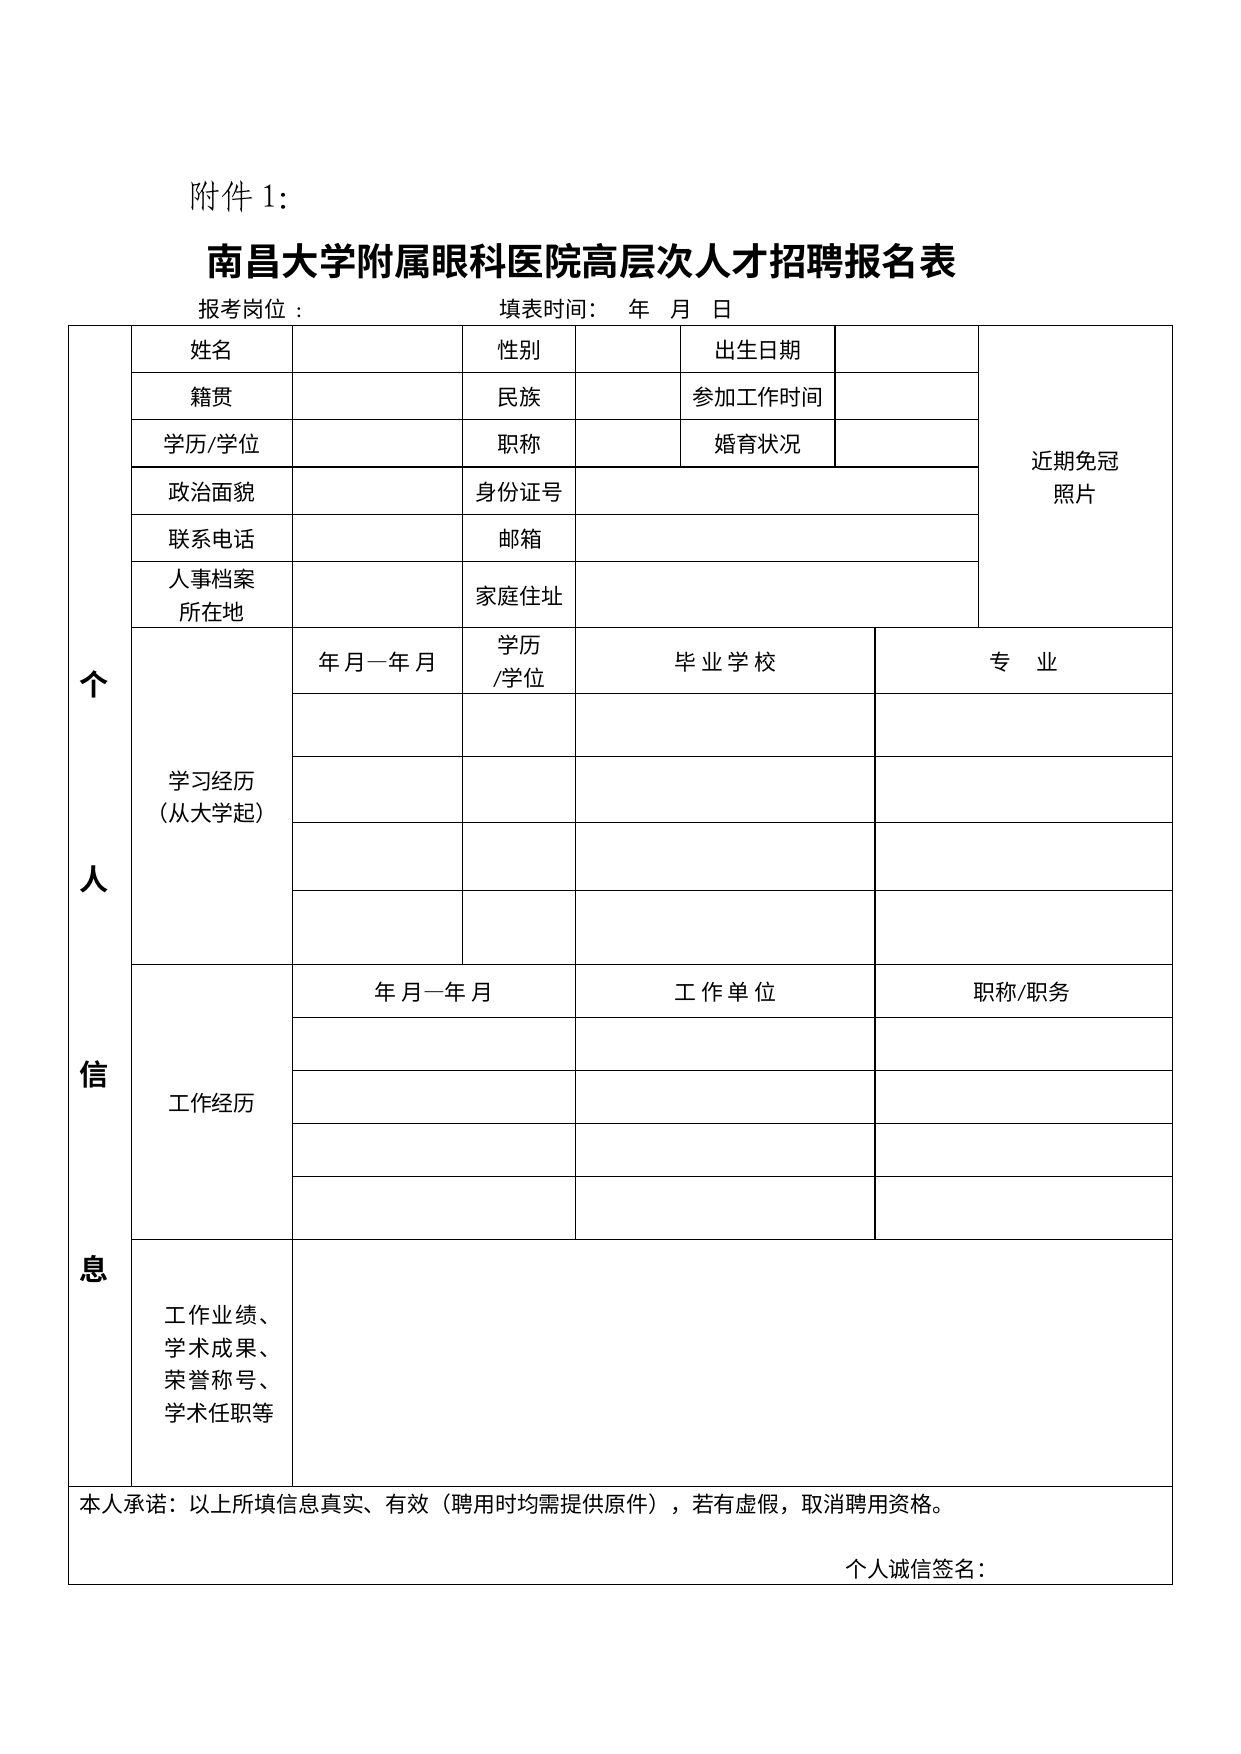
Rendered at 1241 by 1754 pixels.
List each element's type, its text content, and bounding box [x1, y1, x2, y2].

table_cell [463, 891, 575, 964]
table_cell 本人承诺：以上所填信息真实、有效（聘用时均需提供原件），若有虚假，取消聘用资格。 个人诚信签名： [69, 1487, 1172, 1584]
table_cell [876, 694, 1172, 756]
table_cell 民族 [463, 373, 575, 419]
table_cell [293, 373, 462, 419]
table_cell [576, 823, 874, 890]
table_cell [576, 694, 874, 756]
table_cell [293, 823, 462, 890]
table_header 姓名 [132, 326, 292, 372]
table_cell [293, 468, 462, 514]
table_cell 身份证号 [463, 468, 575, 514]
table_cell [293, 562, 462, 627]
table_cell 学习经历 （从大学起） [132, 628, 292, 964]
table_cell 学历 /学位 [463, 628, 575, 693]
table_cell 婚育状况 [681, 420, 834, 466]
table_cell 职称/职务 [876, 965, 1172, 1017]
table_cell 年 月—年 月 [293, 628, 462, 693]
table_cell [576, 1018, 874, 1070]
table_cell 工 作 单 位 [576, 965, 874, 1017]
table_cell [876, 1177, 1172, 1239]
table_cell 籍贯 [132, 373, 292, 419]
table_cell [293, 1124, 575, 1176]
table_cell 联系电话 [132, 515, 292, 561]
table_cell [576, 1177, 874, 1239]
table_cell [576, 373, 680, 419]
table_cell [576, 515, 978, 561]
table_header [293, 326, 462, 372]
table_cell [293, 420, 462, 466]
table_cell [293, 757, 462, 822]
table_cell [876, 891, 1172, 964]
table_cell 职称 [463, 420, 575, 466]
table_cell [293, 1018, 575, 1070]
table_cell 学历/学位 [132, 420, 292, 466]
table_header [576, 326, 680, 372]
table_cell 毕 业 学 校 [576, 628, 874, 693]
table_cell [463, 694, 575, 756]
table_cell [463, 823, 575, 890]
text 南昌大学附属眼科医院高层次人才招聘报名表 [187, 227, 1053, 292]
table_header [836, 326, 978, 372]
table_cell 工作经历 [132, 965, 292, 1239]
table_cell [576, 1071, 874, 1123]
table_cell [576, 891, 874, 964]
table_cell [876, 757, 1172, 822]
table_cell [876, 1018, 1172, 1070]
text 附件1： [187, 162, 1053, 227]
table_cell [876, 823, 1172, 890]
table_header 近期免冠 照片 [979, 326, 1172, 627]
table_cell 政治面貌 [132, 468, 292, 514]
table_cell [576, 420, 680, 466]
table_header 个 人 信 息 [69, 326, 131, 1486]
table_cell [876, 1124, 1172, 1176]
table_cell [576, 1124, 874, 1176]
table_header 出生日期 [681, 326, 834, 372]
table_cell 工作业绩、学术成果、荣誉称号、学术任职等 [132, 1240, 292, 1486]
table_cell 专 业 [876, 628, 1172, 693]
table_cell 邮箱 [463, 515, 575, 561]
table_cell 年 月—年 月 [293, 965, 575, 1017]
table_cell 参加工作时间 [681, 373, 834, 419]
table_cell 家庭住址 [463, 562, 575, 627]
table_cell [576, 757, 874, 822]
table_cell [876, 1071, 1172, 1123]
table_cell [293, 1240, 1172, 1486]
table_cell [293, 1177, 575, 1239]
table_cell [293, 515, 462, 561]
table_header 性别 [463, 326, 575, 372]
table_cell [836, 420, 978, 466]
table_cell 人事档案 所在地 [132, 562, 292, 627]
table_cell [293, 891, 462, 964]
table_cell [293, 694, 462, 756]
table_cell [836, 373, 978, 419]
table_cell [576, 468, 978, 514]
table_cell [576, 562, 978, 627]
text 报考岗位 : 填表时间： 年 月 日 [187, 292, 1053, 324]
table_cell [293, 1071, 575, 1123]
table_cell [463, 757, 575, 822]
